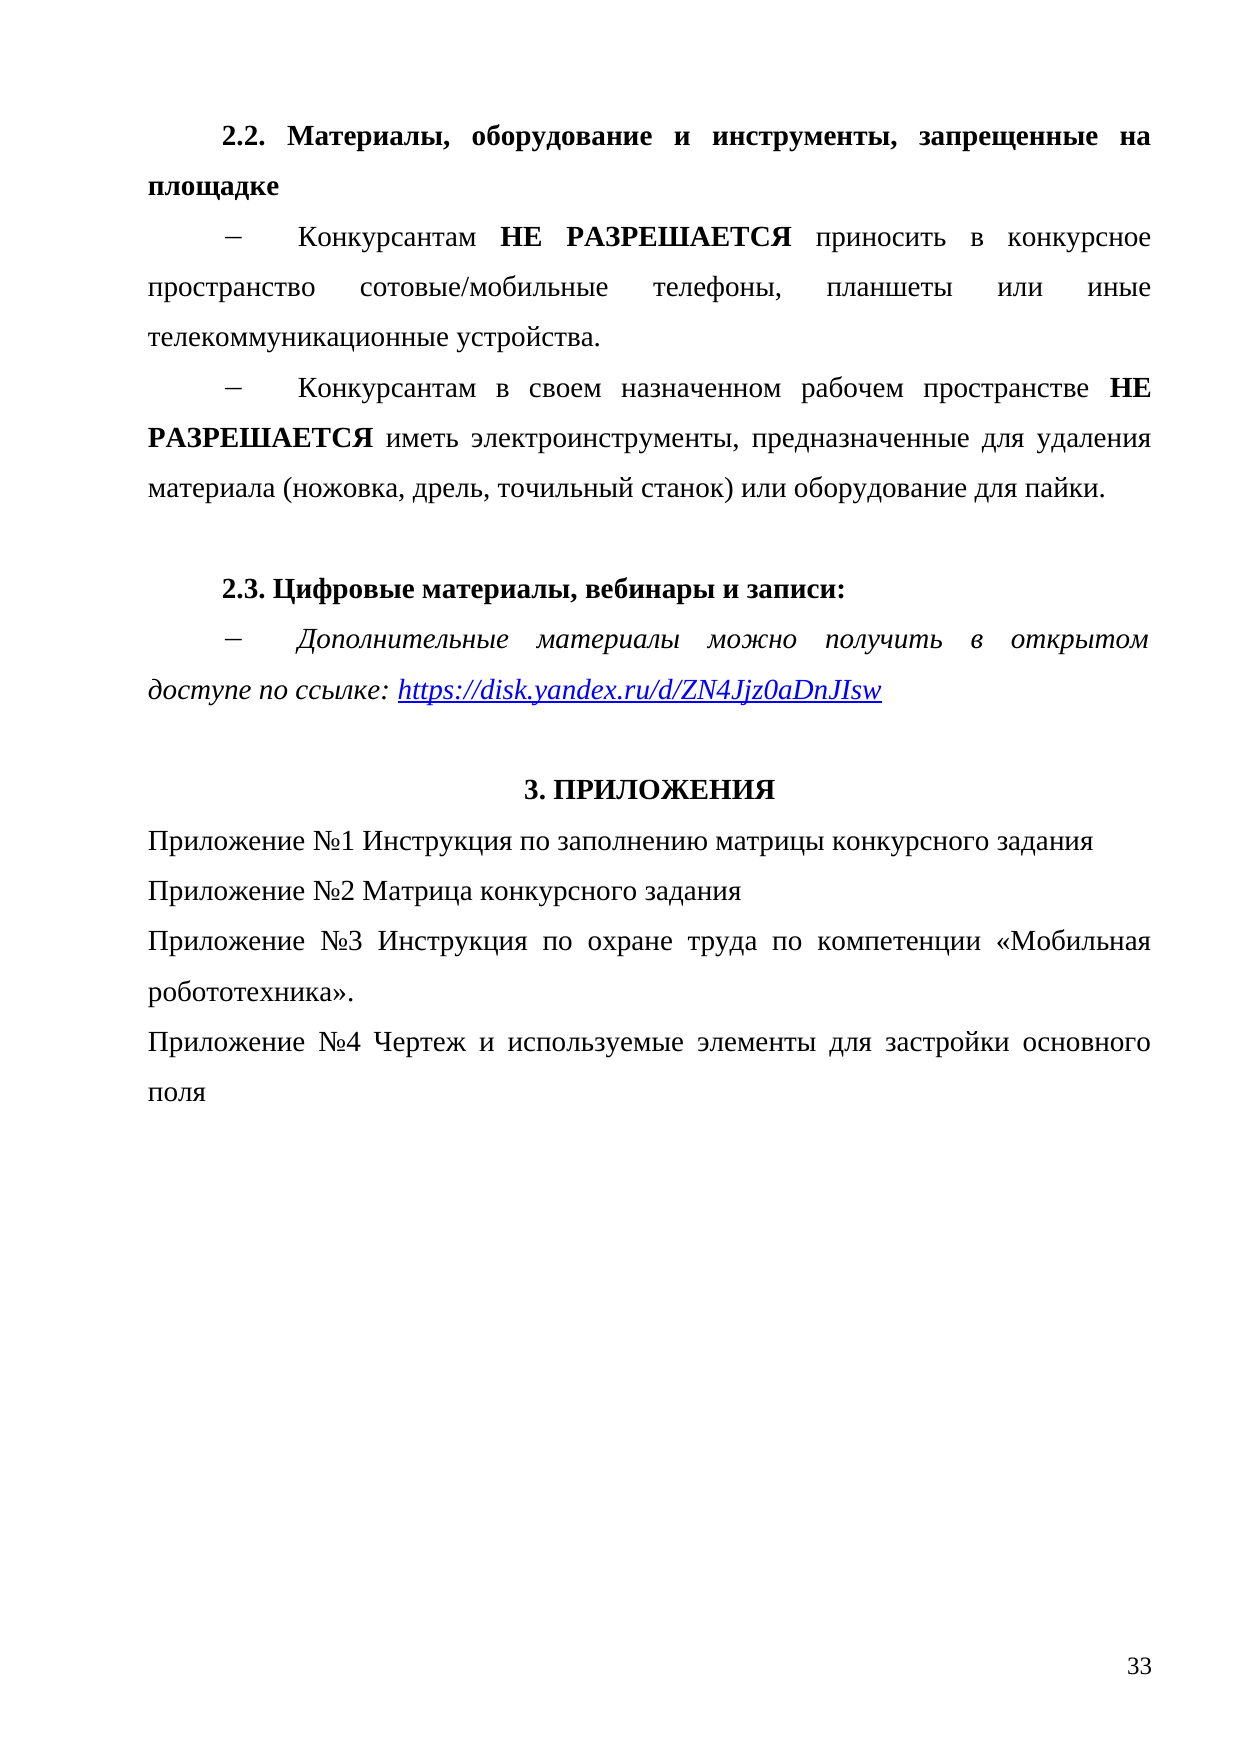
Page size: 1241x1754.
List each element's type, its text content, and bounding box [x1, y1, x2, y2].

list Конкурсантам в своем назначенном рабочем пространстве НЕ РАЗРЕШАЕТСЯ иметь электроинструменты, предназначенные для удаления материала (ножовка, дрель, точильный станок) или оборудование для пайки. [148, 370, 1152, 504]
list Конкурсантам НЕ РАЗРЕШАЕТСЯ приносить в конкурсное пространство сотовые/мобильные телефоны, планшеты или иные телекоммуникационные устройства. [148, 219, 1152, 353]
text Приложение №4 Чертеж и используемые элементы для застройки основного поля [148, 1024, 1152, 1108]
list Дополнительные материалы можно получить в открытом доступе по ссылке: https://disk.yandex.ru/d/ZN4Jjz0aDnJIsw [148, 621, 1152, 705]
subtitle 2.2. Материалы, оборудование и инструменты, запрещенные на площадке [148, 118, 1152, 202]
text Приложение №1 Инструкция по заполнению матрицы конкурсного задания [148, 823, 1152, 856]
subtitle 2.3. Цифровые материалы, вебинары и записи: [148, 571, 1152, 605]
subtitle 3. Приложения [148, 772, 1152, 806]
text Приложение №2 Матрица конкурсного задания [148, 873, 1152, 907]
text Приложение №3 Инструкция по охране труда по компетенции «Мобильная робототехника». [148, 923, 1152, 1007]
